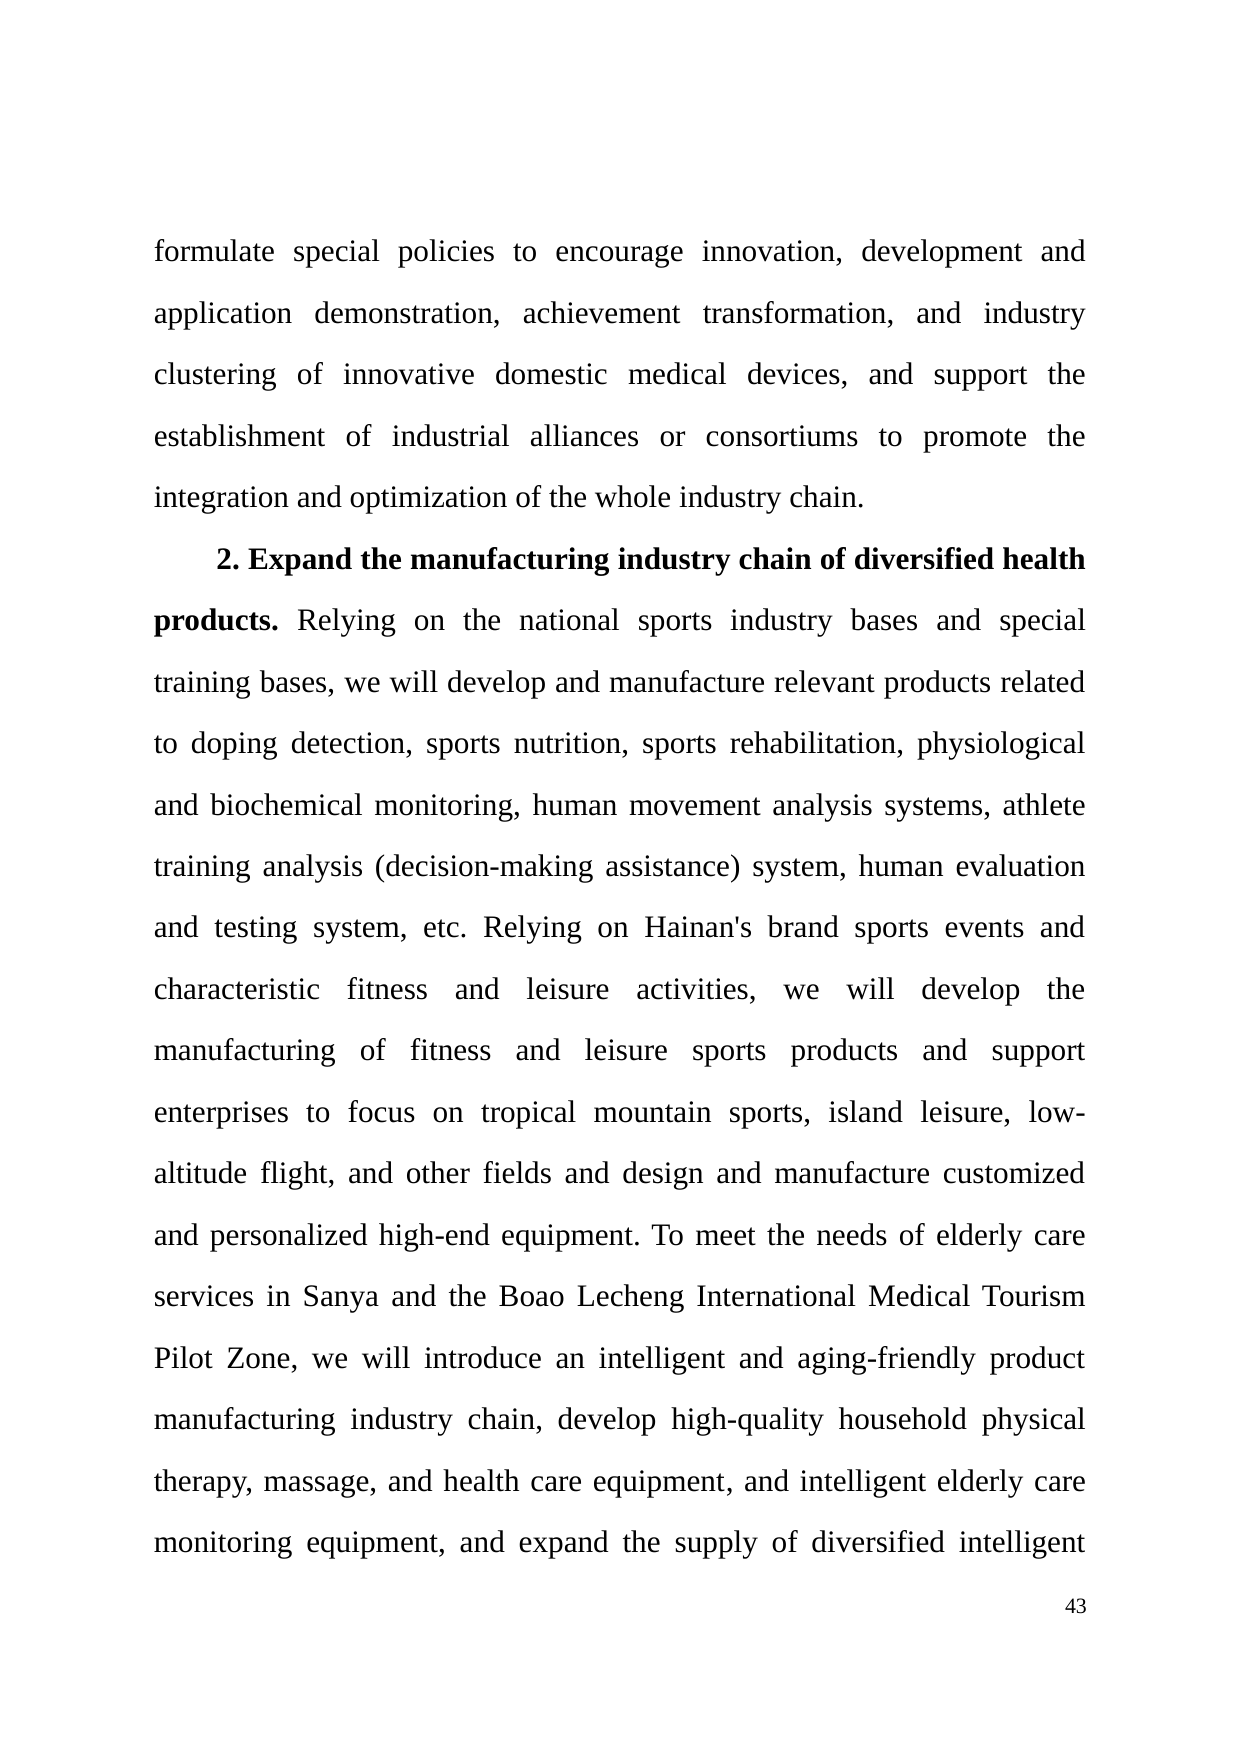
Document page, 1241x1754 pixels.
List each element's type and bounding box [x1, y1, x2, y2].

text [153, 520, 1087, 1565]
text [153, 213, 1087, 520]
